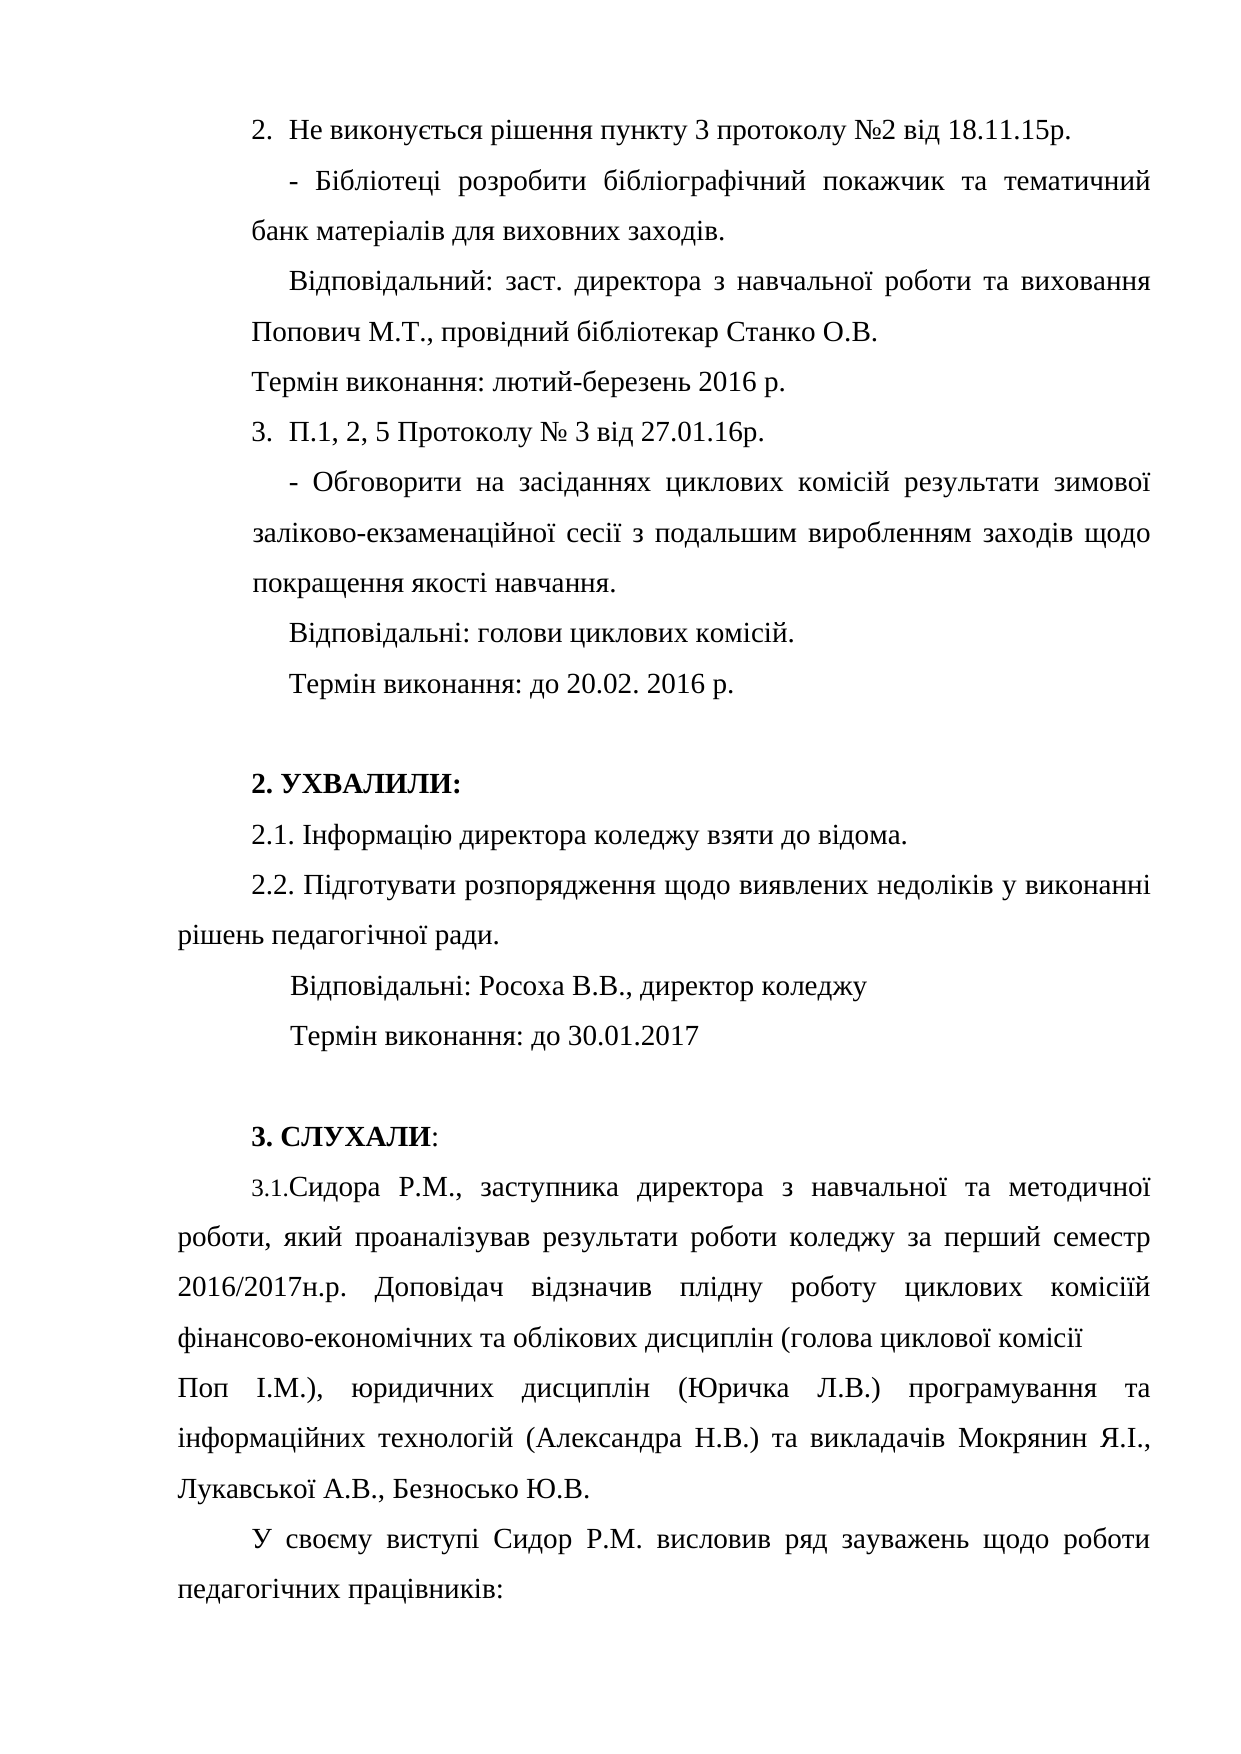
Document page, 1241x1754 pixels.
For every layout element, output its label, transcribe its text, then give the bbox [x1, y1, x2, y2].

list Відповідальні: Росоха В.В., директор коледжу [290, 968, 1152, 1001]
list 2.2. Підготувати розпорядження щодо виявлених недоліків у виконанні рішень педагогічної ради. [177, 867, 1152, 951]
text Відповідальний: заст. директора з навчальної роботи та виховання Попович М.Т., провідний бібліотекар Станко О.В. [251, 263, 1152, 347]
list Поп І.М.), юридичних дисциплін (Юричка Л.В.) програмування та інформаційних технологій (Александра Н.В.) та викладачів Мокрянин Я.І., Лукавської А.В., Безносько Ю.В. [177, 1370, 1152, 1504]
text Відповідальні: голови циклових комісій. [252, 616, 1152, 649]
list 2.1. Інформацію директора коледжу взяти до відома. [177, 817, 1152, 850]
list 2. УХВАЛИЛИ: [177, 766, 1152, 800]
list Не виконується рішення пункту 3 протоколу №2 від 18.11.15р. [251, 112, 1152, 146]
list 3. СЛУХАЛИ: [177, 1119, 1152, 1152]
list 3.1.Сидора Р.М., заступника директора з навчальної та методичної роботи, який проаналізував результати роботи коледжу за перший семестр 2016/2017н.р. Доповідач відзначив плідну роботу циклових комісіїй фінансово-економічних та облікових дисциплін (голова циклової комісії [177, 1169, 1152, 1353]
text Термін виконання: до 20.02. 2016 р. [252, 666, 1152, 699]
list П.1, 2, 5 Протоколу № 3 від 27.01.16р. [251, 414, 1152, 448]
text - Бібліотеці розробити бібліографічний покажчик та тематичний банк матеріалів для виховних заходів. [251, 163, 1152, 247]
text - Обговорити на засіданнях циклових комісій результати зимової заліково-екзаменаційної сесії з подальшим виробленням заходів щодо покращення якості навчання. [252, 464, 1152, 599]
text Термін виконання: лютий-березень 2016 р. [251, 364, 1152, 397]
list Термін виконання: до 30.01.2017 [290, 1018, 1152, 1052]
list У своєму виступі Сидор Р.М. висловив ряд зауважень щодо роботи педагогічних працівників: [177, 1521, 1152, 1605]
